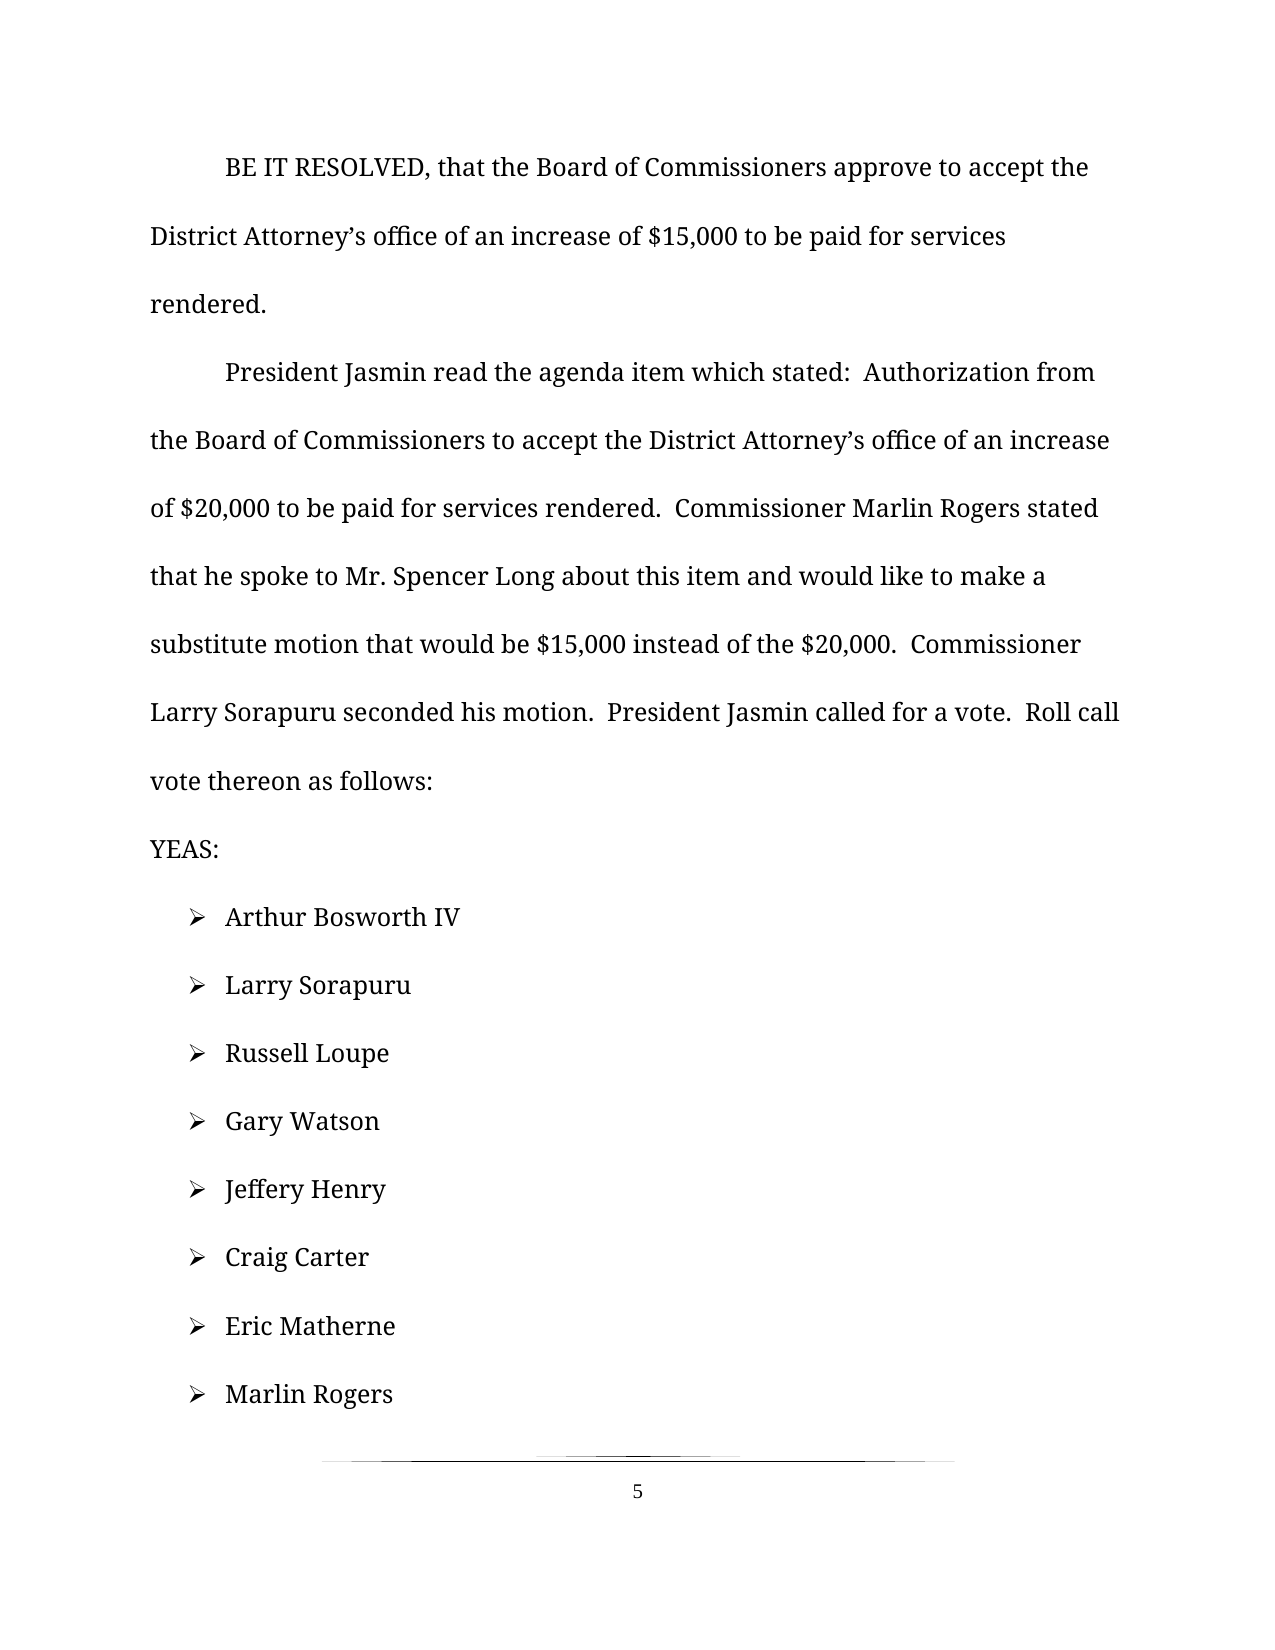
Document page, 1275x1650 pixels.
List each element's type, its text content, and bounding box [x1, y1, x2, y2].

list Marlin Rogers [187, 1376, 1125, 1410]
list Larry Sorapuru [187, 967, 1125, 1002]
list Gary Watson [187, 1104, 1125, 1138]
text President Jasmin read the agenda item which stated: Authorization from the Board of Commissioners to accept the District Attorney’s office of an increase of $20,000 to be paid for services rendered. Commissioner Marlin Rogers stated that he spoke to Mr. Spencer Long about this item and would like to make a substitute motion that would be $15,000 instead of the $20,000. Commissioner Larry Sorapuru seconded his motion. President Jasmin called for a vote. Roll call vote thereon as follows: [150, 354, 1125, 797]
list Arthur Bosworth IV [187, 899, 1125, 933]
list Eric Matherne [187, 1308, 1125, 1342]
list Jeffery Henry [187, 1172, 1125, 1206]
list Craig Carter [187, 1240, 1125, 1274]
text BE IT RESOLVED, that the Board of Commissioners approve to accept the District Attorney’s office of an increase of $15,000 to be paid for services rendered. [150, 150, 1125, 320]
list Russell Loupe [187, 1036, 1125, 1070]
text YEAS: [150, 831, 1125, 865]
